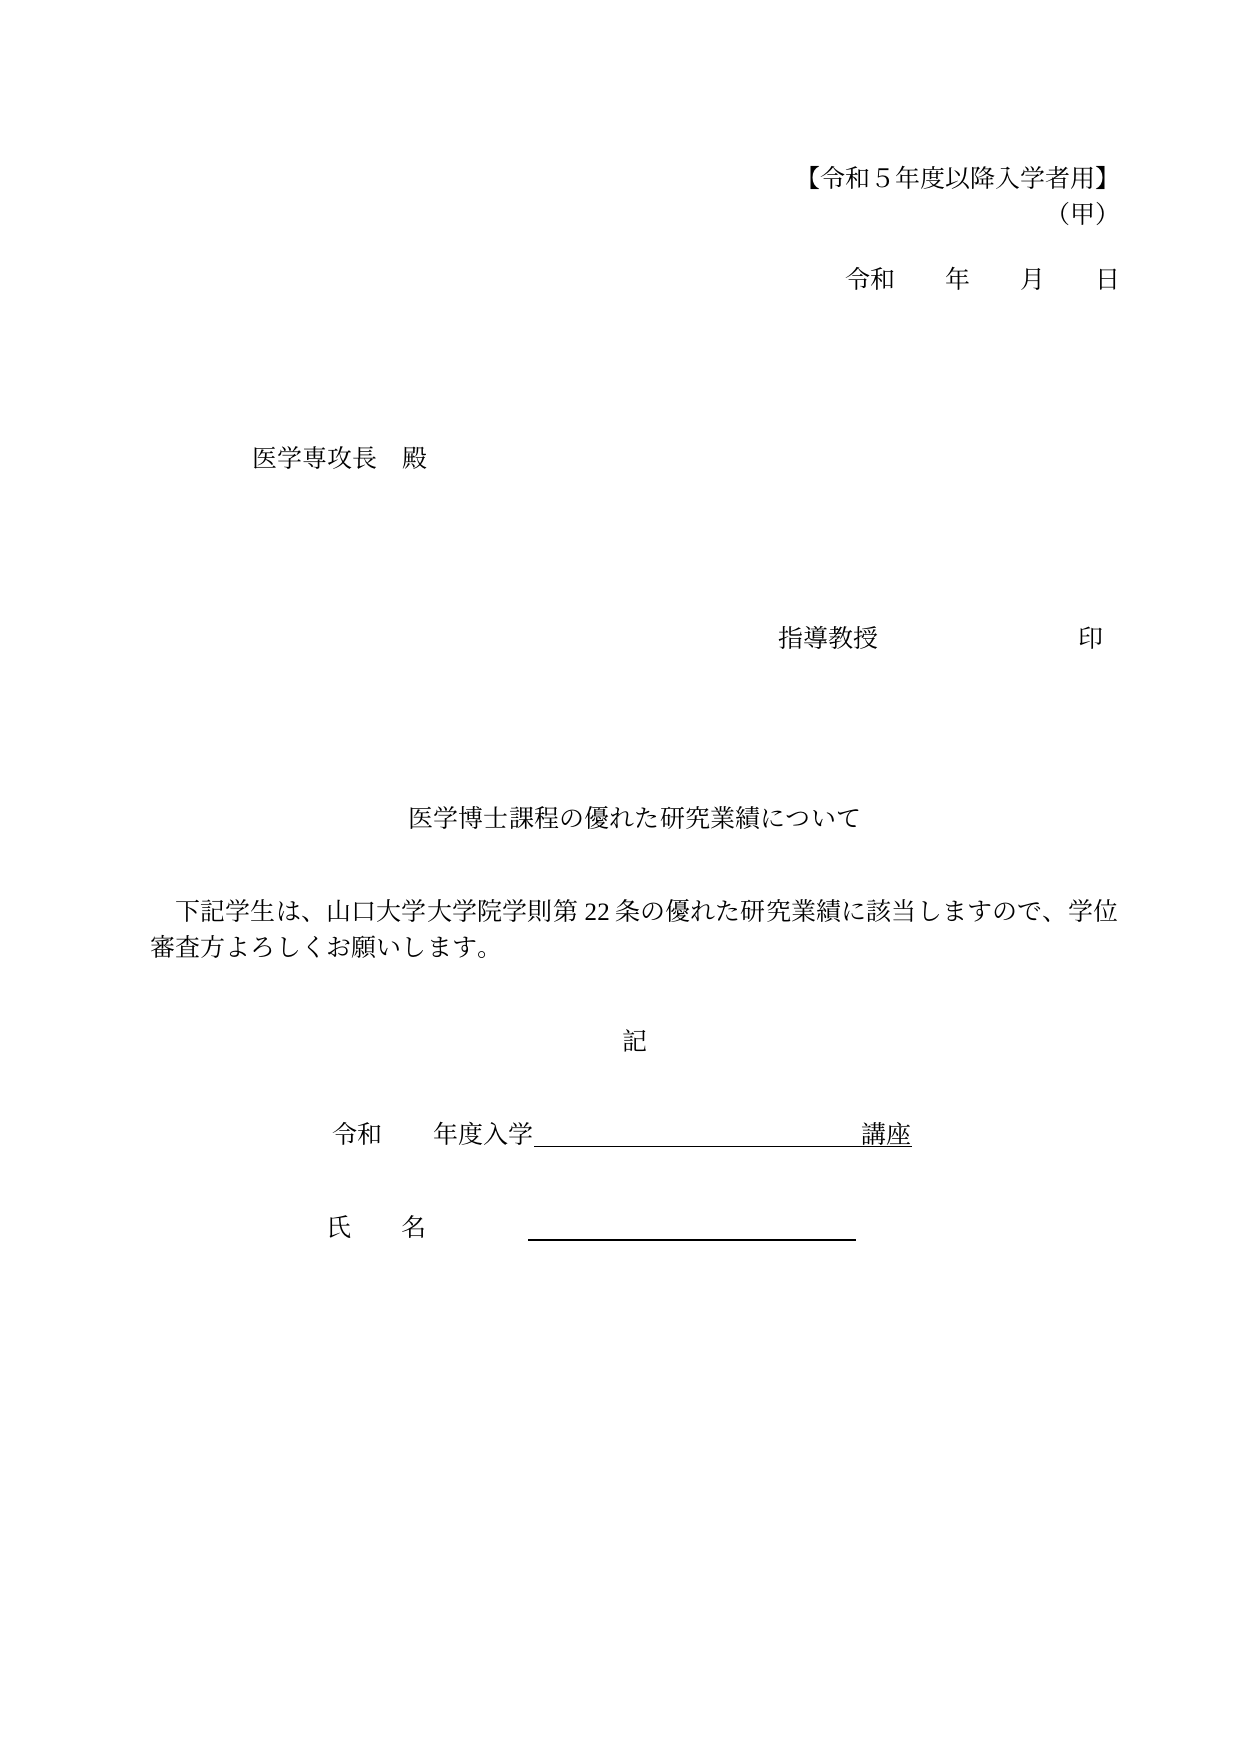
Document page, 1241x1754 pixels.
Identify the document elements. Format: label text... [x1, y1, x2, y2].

text 下記学生は、山口大学大学院学則第22条の優れた研究業績に該当しますので、学位審査方よろしくお願いします。 [150, 892, 1120, 964]
text 医学博士課程の優れた研究業績について [150, 798, 1120, 834]
text 氏 名 [150, 1208, 1120, 1244]
text 指導教授 印 [150, 619, 1120, 655]
text 記 [150, 1021, 1120, 1057]
text 【令和５年度以降入学者用】 [150, 159, 1120, 195]
text （甲） [150, 195, 1120, 231]
text 令和 年度入学 講座 [150, 1115, 1120, 1151]
text 令和 年 月 日 [150, 259, 1120, 295]
text 医学専攻長 殿 [150, 439, 1120, 475]
